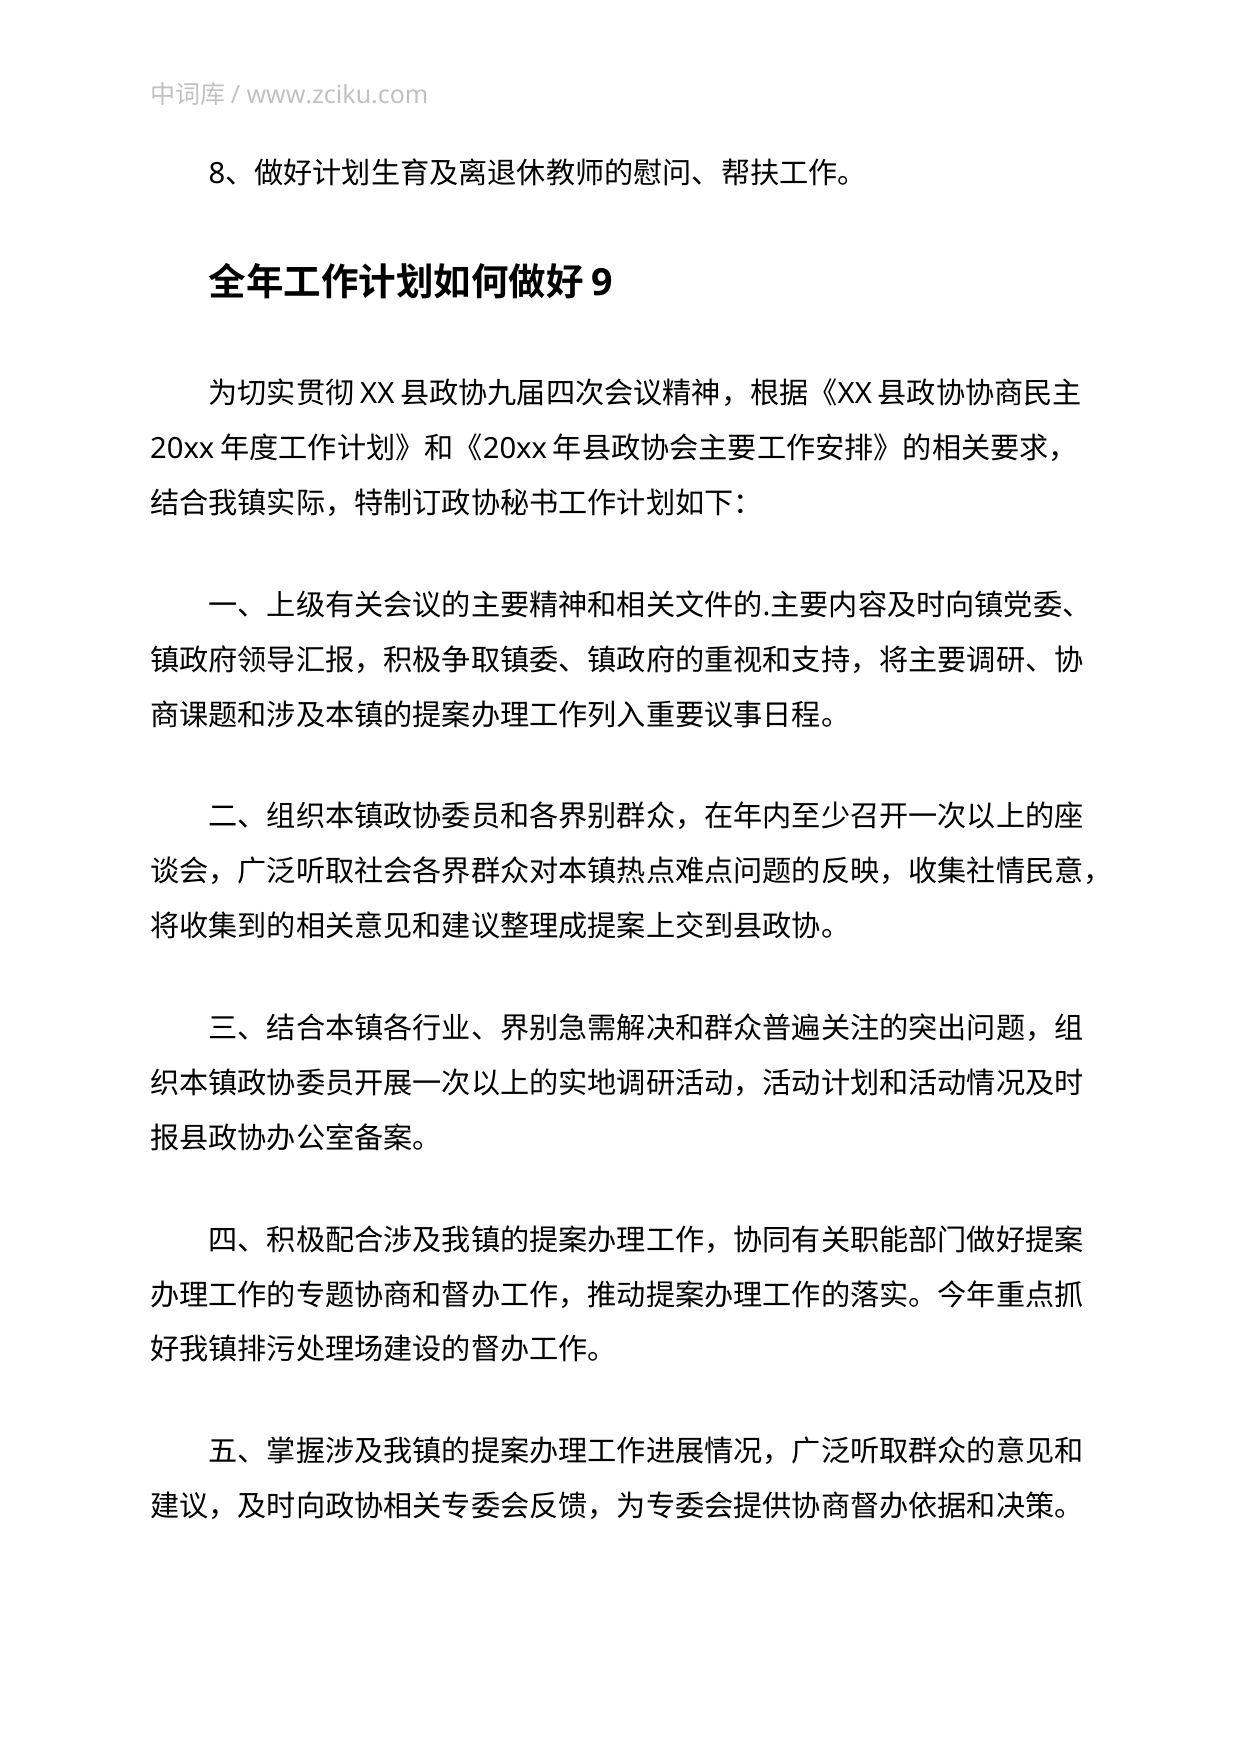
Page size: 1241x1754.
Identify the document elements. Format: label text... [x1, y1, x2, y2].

text 四、积极配合涉及我镇的提案办理工作，协同有关职能部门做好提案办理工作的专题协商和督办工作，推动提案办理工作的落实。今年重点抓好我镇排污处理场建设的督办工作。 [150, 1216, 1090, 1368]
text 五、掌握涉及我镇的提案办理工作进展情况，广泛听取群众的意见和建议，及时向政协相关专委会反馈，为专委会提供协商督办依据和决策。 [150, 1428, 1090, 1525]
text 为切实贯彻XX县政协九届四次会议精神，根据《XX县政协协商民主20xx年度工作计划》和《20xx年县政协会主要工作安排》的相关要求，结合我镇实际，特制订政协秘书工作计划如下： [150, 369, 1090, 522]
text 三、结合本镇各行业、界别急需解决和群众普遍关注的突出问题，组织本镇政协委员开展一次以上的实地调研活动，活动计划和活动情况及时报县政协办公室备案。 [150, 1004, 1090, 1157]
text 8、做好计划生育及离退休教师的慰问、帮扶工作。 [150, 150, 1090, 192]
text 二、组织本镇政协委员和各界别群众，在年内至少召开一次以上的座谈会，广泛听取社会各界群众对本镇热点难点问题的反映，收集社情民意，将收集到的相关意见和建议整理成提案上交到县政协。 [150, 793, 1090, 945]
text 一、上级有关会议的主要精神和相关文件的.主要内容及时向镇党委、镇政府领导汇报，积极争取镇委、镇政府的重视和支持，将主要调研、协商课题和涉及本镇的提案办理工作列入重要议事日程。 [150, 581, 1090, 733]
text 全年工作计划如何做好9 [150, 252, 1090, 306]
